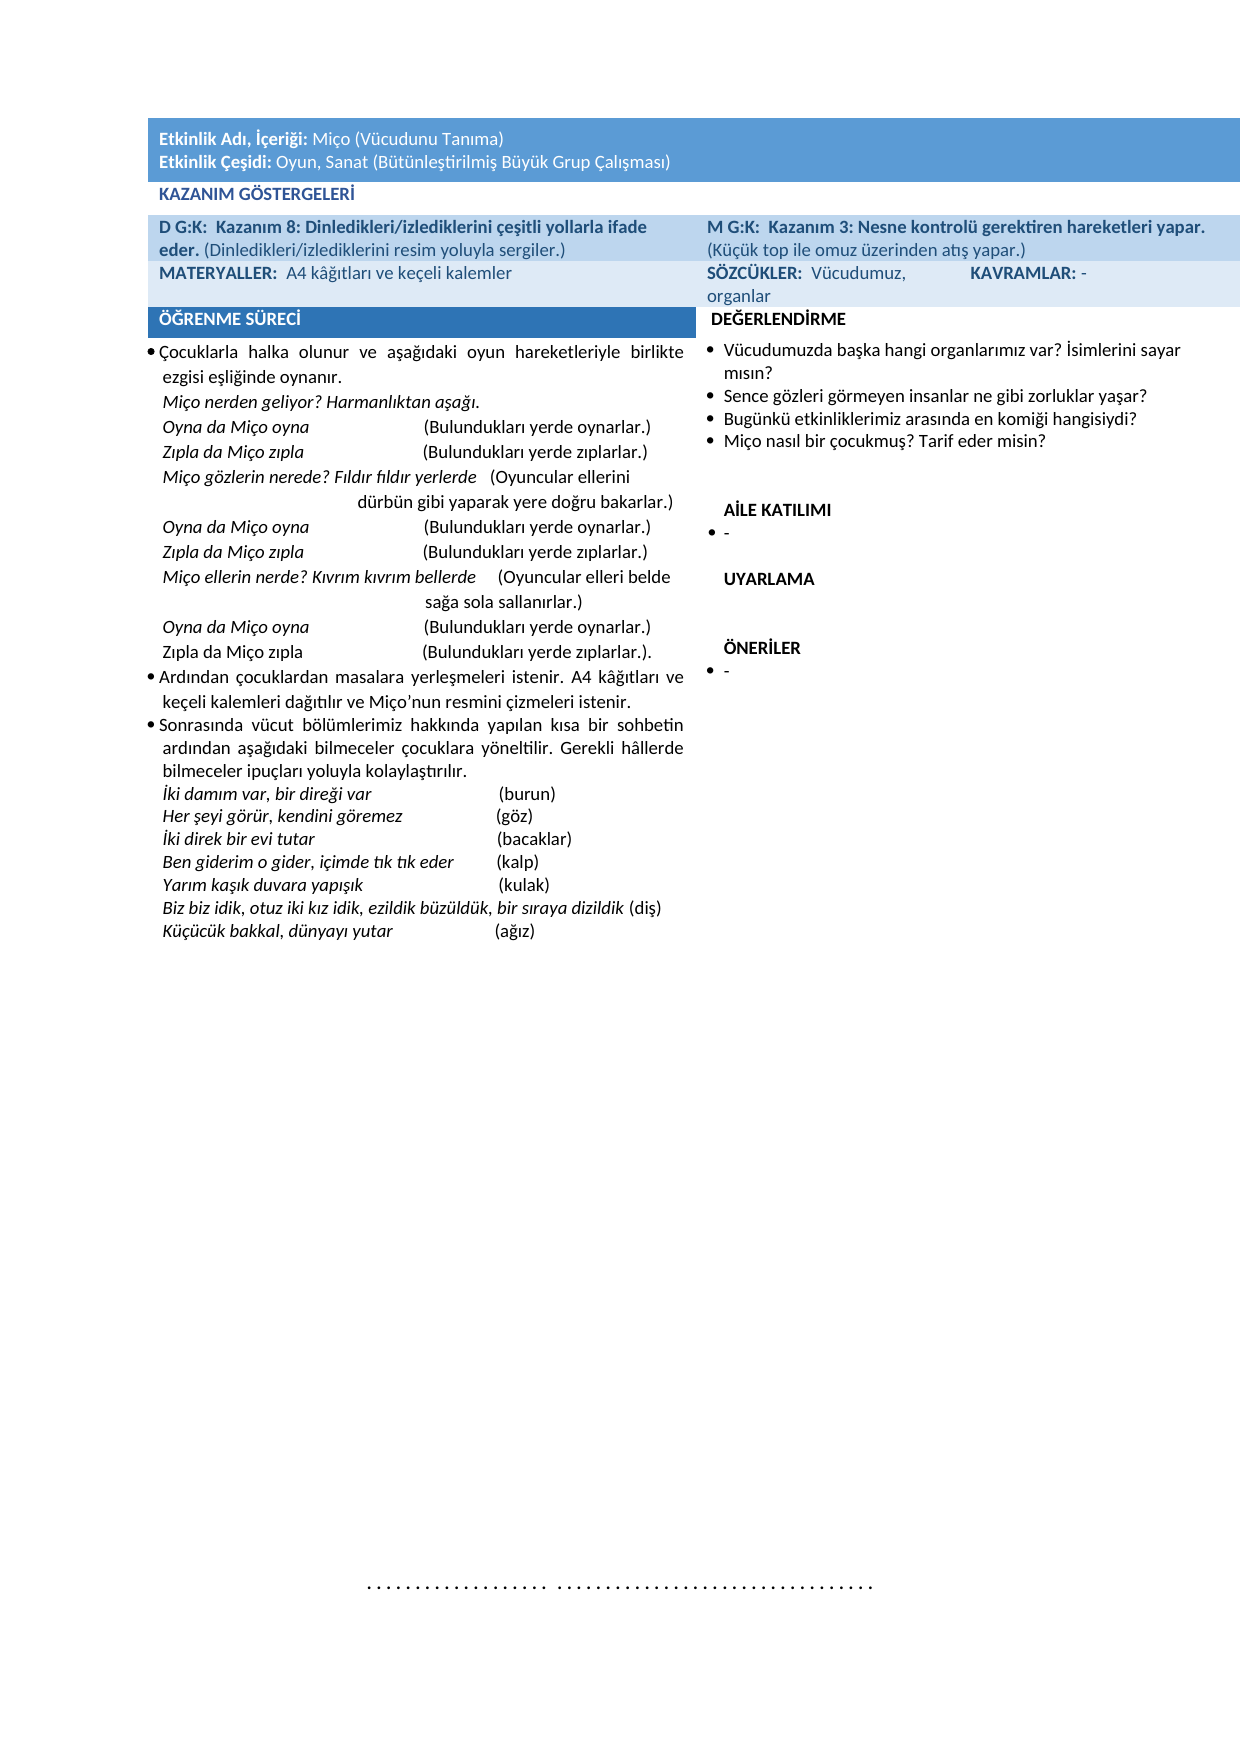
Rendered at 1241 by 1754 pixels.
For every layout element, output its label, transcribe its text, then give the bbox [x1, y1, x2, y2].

table_cell KAZANIM GÖSTERGELERİ [148, 182, 1240, 215]
table_cell Etkinlik Adı, İçeriği: Miço (Vücudunu Tanıma) Etkinlik Çeşidi: Oyun, Sanat (Bütünleştirilmiş Büyük Grup Çalışması) [148, 118, 1240, 182]
table_cell KAVRAMLAR: - [959, 261, 1240, 307]
table_cell M G:K: Kazanım 3: Nesne kontrolü gerektiren hareketleri yapar. (Küçük top ile omuz üzerinden atış yapar.) [696, 215, 1240, 261]
table_cell DEĞERLENDİRME [696, 307, 1240, 338]
text ................... ................................. [148, 1567, 1093, 1595]
table_cell D G:K: Kazanım 8: Dinledikleri/izlediklerini çeşitli yollarla ifade eder. (Dinledikleri/izlediklerini resim yoluyla sergiler.) [148, 215, 696, 261]
table_cell Vücudumuzda başka hangi organlarımız var? İsimlerini sayar mısın? Sence gözleri görmeyen insanlar ne gibi zorluklar yaşar? Bugünkü etkinliklerimiz arasında en komiği hangisiydi? Miço nasıl bir çocukmuş? Tarif eder misin? AİLE KATILIMI - UYARLAMA ÖNERİLER - [696, 338, 1240, 1041]
table_cell Çocuklarla halka olunur ve aşağıdaki oyun hareketleriyle birlikte ezgisi eşliğinde oynanır. Miço nerden geliyor? Harmanlıktan aşağı. Oyna da Miço oyna (Bulundukları yerde oynarlar.) Zıpla da Miço zıpla (Bulundukları yerde zıplarlar.) Miço gözlerin nerede? Fıldır fıldır yerlerde (Oyuncular ellerini dürbün gibi yaparak yere doğru bakarlar.) Oyna da Miço oyna (Bulundukları yerde oynarlar.) Zıpla da Miço zıpla (Bulundukları yerde zıplarlar.) Miço ellerin nerde? Kıvrım kıvrım bellerde (Oyuncular elleri belde sağa sola sallanırlar.) Oyna da Miço oyna (Bulundukları yerde oynarlar.) Zıpla da Miço zıpla (Bulundukları yerde zıplarlar.). Ardından çocuklardan masalara yerleşmeleri istenir. A4 kâğıtları ve keçeli kalemleri dağıtılır ve Miço’nun resmini çizmeleri istenir. Sonrasında vücut bölümlerimiz hakkında yapılan kısa bir sohbetin ardından aşağıdaki bilmeceler çocuklara yöneltilir. Gerekli hâllerde bilmeceler ipuçları yoluyla kolaylaştırılır. İki damım var, bir direği var (burun) Her şeyi görür, kendini göremez (göz) İki direk bir evi tutar (bacaklar) Ben giderim o gider, içimde tık tık eder (kalp) Yarım kaşık duvara yapışık (kulak) Biz biz idik, otuz iki kız idik, ezildik büzüldük, bir sıraya dizildik (diş) Küçücük bakkal, dünyayı yutar (ağız) [148, 338, 696, 1041]
table_cell ÖĞRENME SÜRECİ [148, 307, 696, 338]
table_cell MATERYALLER: A4 kâğıtları ve keçeli kalemler [148, 261, 696, 307]
table_cell SÖZCÜKLER: Vücudumuz, organlar [696, 261, 959, 307]
